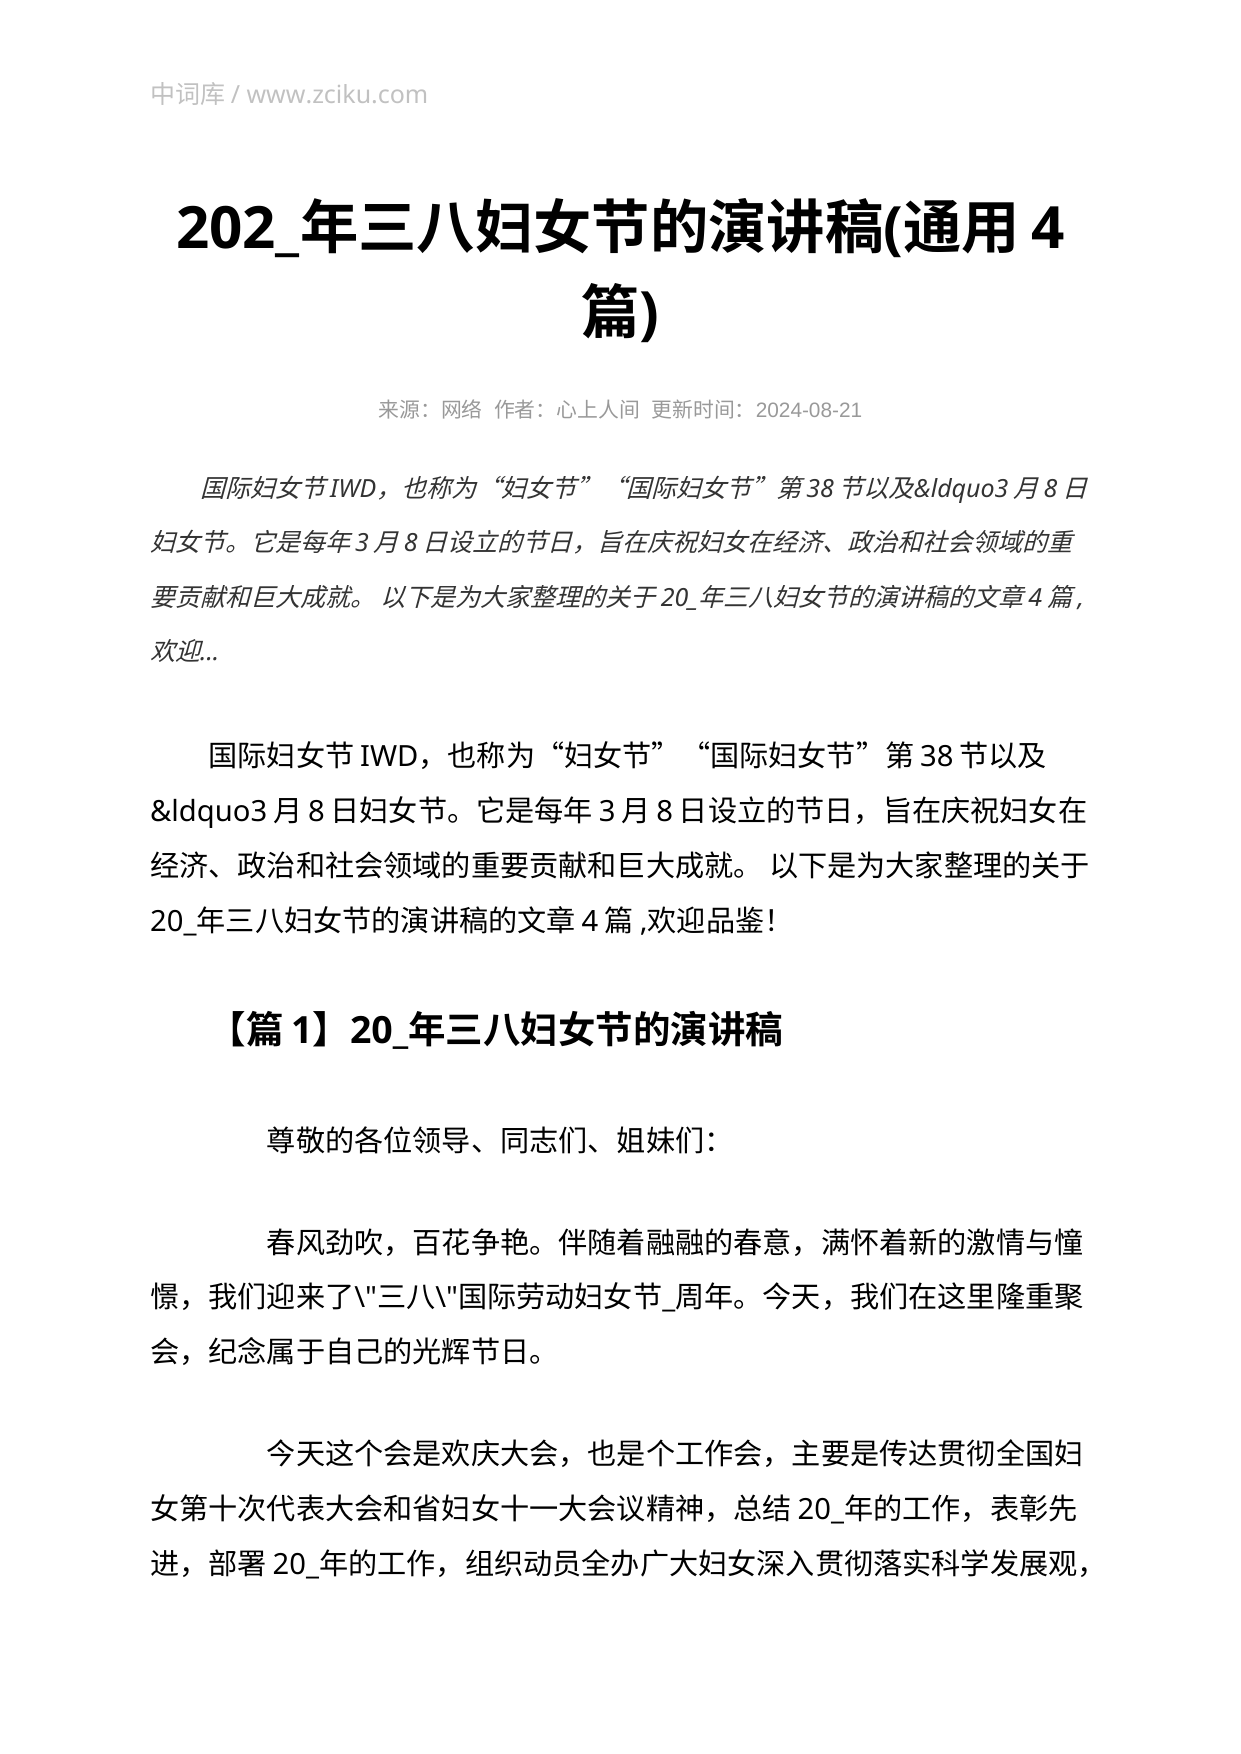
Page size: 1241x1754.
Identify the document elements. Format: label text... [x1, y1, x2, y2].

subtitle 202_年三八妇女节的演讲稿(通用4篇) [150, 181, 1090, 351]
text 来源：网络 作者：心上人间 更新时间：2024-08-21 [150, 398, 1090, 422]
text 国际妇女节IWD，也称为“妇女节”“国际妇女节”第38节以及&ldquo3月8日妇女节。它是每年3月8日设立的节日，旨在庆祝妇女在经济、政治和社会领域的重要贡献和巨大成就。 以下是为大家整理的关于20_年三八妇女节的演讲稿的文章4篇 ,欢迎品鉴！ [150, 733, 1090, 940]
text 国际妇女节IWD，也称为“妇女节”“国际妇女节”第38节以及&ldquo3月8日妇女节。它是每年3月8日设立的节日，旨在庆祝妇女在经济、政治和社会领域的重要贡献和巨大成就。 以下是为大家整理的关于20_年三八妇女节的演讲稿的文章4篇 ,欢迎... [150, 468, 1090, 668]
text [150, 1431, 1090, 1583]
text 春风劲吹，百花争艳。伴随着融融的春意，满怀着新的激情与憧憬，我们迎来了\"三八\"国际劳动妇女节_周年。今天，我们在这里隆重聚会，纪念属于自己的光辉节日。 [150, 1219, 1090, 1371]
text 尊敬的各位领导、同志们、姐妹们： [150, 1117, 1090, 1160]
text 【篇1】20_年三八妇女节的演讲稿 [150, 1000, 1090, 1054]
